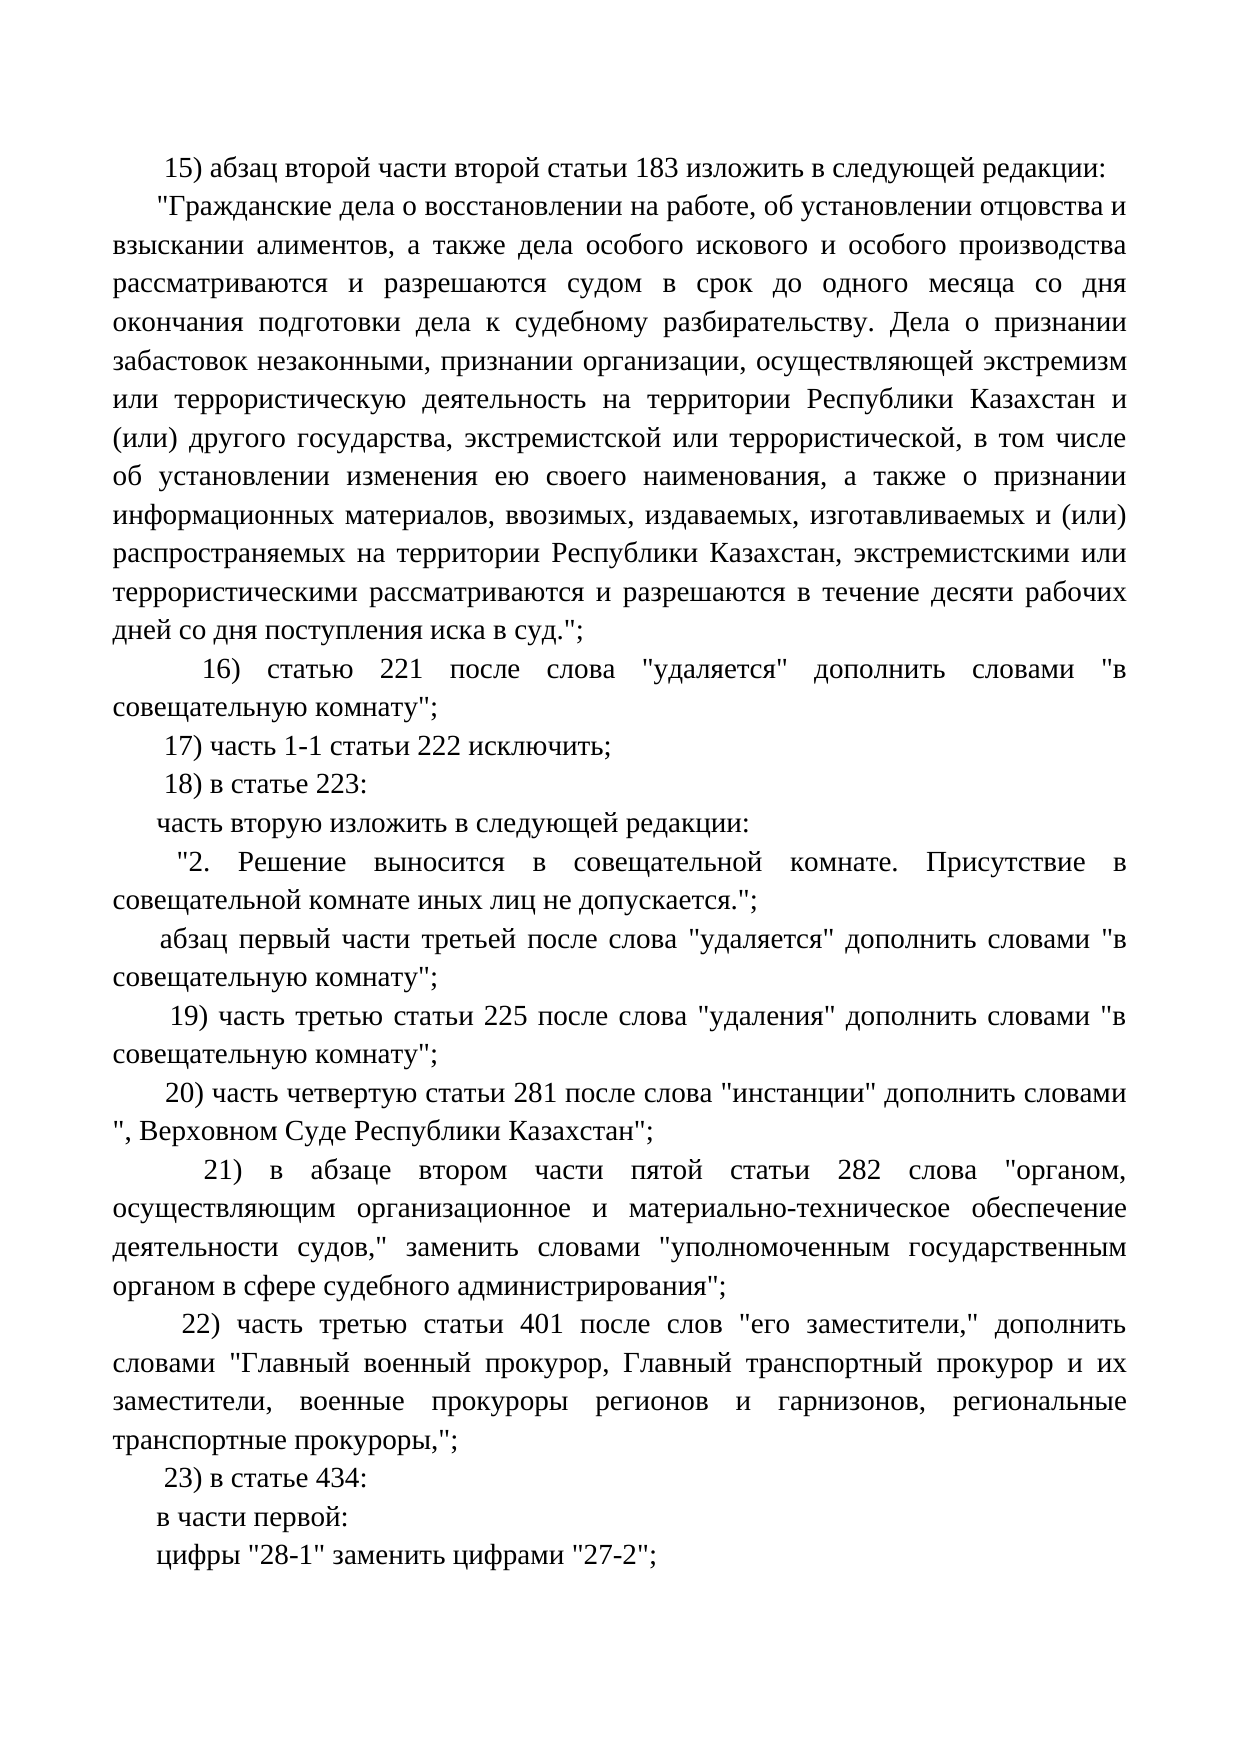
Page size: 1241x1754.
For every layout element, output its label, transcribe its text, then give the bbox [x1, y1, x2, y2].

text 17) часть 1-1 статьи 222 исключить; [112, 728, 1128, 762]
text часть вторую изложить в следующей редакции: [112, 805, 1128, 839]
text 21) в абзаце втором части пятой статьи 282 слова "органом, осуществляющим организационное и материально-техническое обеспечение деятельности судов," заменить словами "уполномоченным государственным органом в сфере судебного администрирования"; [112, 1152, 1128, 1301]
text 20) часть четвертую статьи 281 после слова "инстанции" дополнить словами ", Верховном Суде Республики Казахстан"; [112, 1075, 1128, 1147]
text в части первой: [112, 1499, 1128, 1532]
text "Гражданские дела о восстановлении на работе, об установлении отцовства и взыскании алиментов, а также дела особого искового и особого производства рассматриваются и разрешаются судом в срок до одного месяца со дня окончания подготовки дела к судебному разбирательству. Дела о признании забастовок незаконными, признании организации, осуществляющей экстремизм или террористическую деятельность на территории Республики Казахстан и (или) другого государства, экстремистской или террористической, в том числе об установлении изменения ею своего наименования, а также о признании информационных материалов, ввозимых, издаваемых, изготавливаемых и (или) распространяемых на территории Республики Казахстан, экстремистскими или террористическими рассматриваются и разрешаются в течение десяти рабочих дней со дня поступления иска в суд."; [112, 188, 1128, 646]
text 19) часть третью статьи 225 после слова "удаления" дополнить словами "в совещательную комнату"; [112, 998, 1128, 1070]
text цифры "28-1" заменить цифрами "27-2"; [112, 1537, 1128, 1571]
text "2. Решение выносится в совещательной комнате. Присутствие в совещательной комнате иных лиц не допускается."; [112, 844, 1128, 916]
text абзац первый части третьей после слова "удаляется" дополнить словами "в совещательную комнату"; [112, 921, 1128, 993]
text 22) часть третью статьи 401 после слов "его заместители," дополнить словами "Главный военный прокурор, Главный транспортный прокурор и их заместители, военные прокуроры регионов и гарнизонов, региональные транспортные прокуроры,"; [112, 1306, 1128, 1455]
text 23) в статье 434: [112, 1460, 1128, 1494]
text 16) статью 221 после слова "удаляется" дополнить словами "в совещательную комнату"; [112, 651, 1128, 723]
text 15) абзац второй части второй статьи 183 изложить в следующей редакции: [112, 150, 1128, 183]
text 18) в статье 223: [112, 767, 1128, 800]
